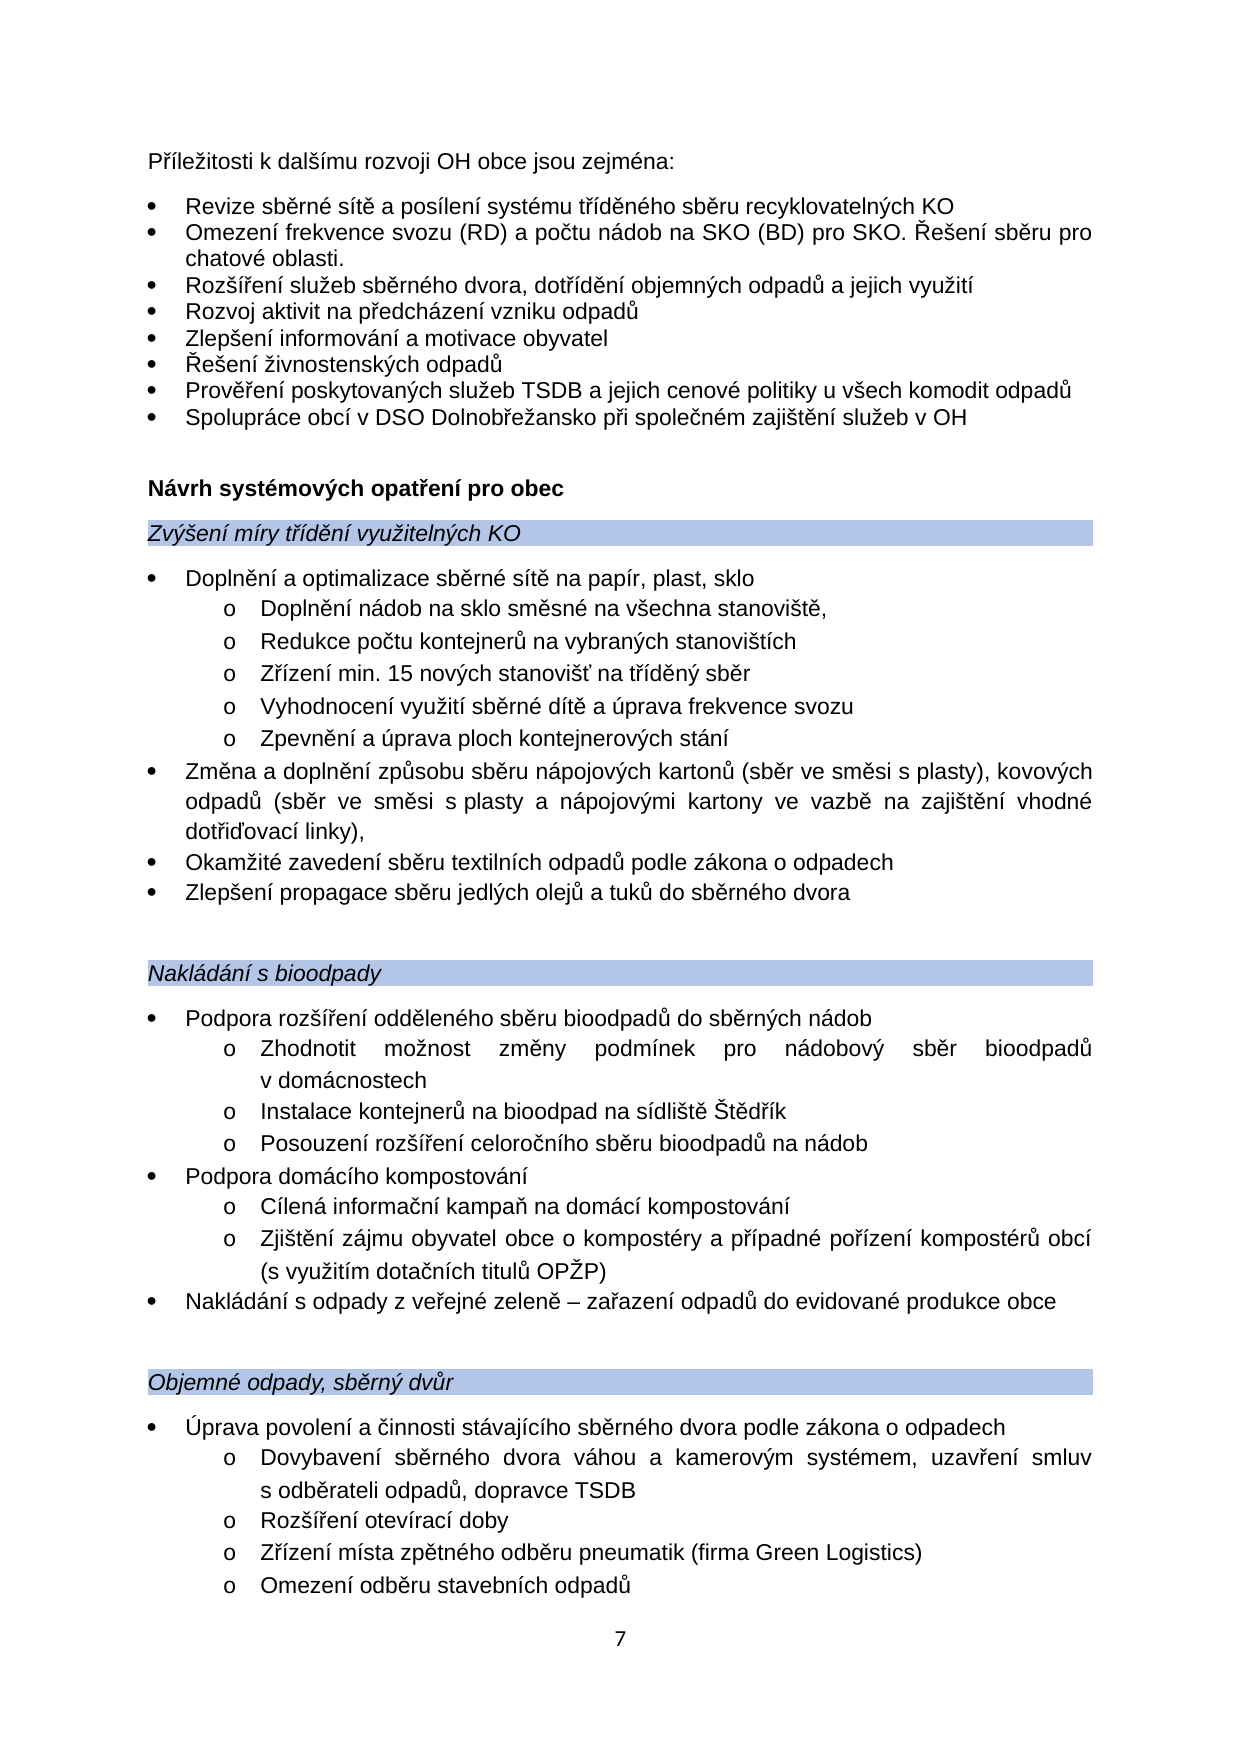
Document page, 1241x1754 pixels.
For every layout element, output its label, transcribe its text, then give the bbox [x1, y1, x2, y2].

list Zpevnění a úprava ploch kontejnerových stání [223, 725, 1093, 754]
list Úprava povolení a činnosti stávajícího sběrného dvora podle zákona o odpadech [148, 1414, 1093, 1441]
list Posouzení rozšíření celoročního sběru bioodpadů na nádob [223, 1130, 1093, 1158]
list Zlepšení informování a motivace obyvatel [148, 324, 1093, 351]
list Instalace kontejnerů na bioodpad na sídliště Štědřík [223, 1098, 1093, 1126]
list Cílená informační kampaň na domácí kompostování [223, 1193, 1093, 1221]
text Příležitosti k dalšímu rozvoji OH obce jsou zejména: [148, 148, 1093, 174]
list Doplnění nádob na sklo směsné na všechna stanoviště, [223, 595, 1093, 624]
text Zvýšení míry třídění využitelných KO [148, 520, 1093, 546]
list Zjištění zájmu obyvatel obce o kompostéry a případné pořízení kompostérů obcí (s využitím dotačních titulů OPŽP) [223, 1225, 1093, 1284]
list Podpora domácího kompostování [148, 1163, 1093, 1189]
list Redukce počtu kontejnerů na vybraných stanovištích [223, 628, 1093, 656]
list Rozvoj aktivit na předcházení vzniku odpadů [148, 298, 1093, 324]
list Doplnění a optimalizace sběrné sítě na papír, plast, sklo [148, 565, 1093, 592]
list Spolupráce obcí v DSO Dolnobřežansko při společném zajištění služeb v OH [148, 403, 1093, 430]
list Okamžité zavedení sběru textilních odpadů podle zákona o odpadech [148, 848, 1093, 875]
list Prověření poskytovaných služeb TSDB a jejich cenové politiky u všech komodit odpadů [148, 377, 1093, 403]
list Zřízení min. 15 nových stanovišť na tříděný sběr [223, 660, 1093, 689]
list Revize sběrné sítě a posílení systému tříděného sběru recyklovatelných KO [148, 193, 1093, 219]
list Rozšíření otevírací doby [223, 1507, 1093, 1535]
list Omezení frekvence svozu (RD) a počtu nádob na SKO (BD) pro SKO. Řešení sběru pro chatové oblasti. [148, 219, 1093, 272]
list Změna a doplnění způsobu sběru nápojových kartonů (sběr ve směsi s plasty), kovových odpadů (sběr ve směsi s plasty a nápojovými kartony ve vazbě na zajištění vhodné dotřiďovací linky), [148, 758, 1093, 845]
list Vyhodnocení využití sběrné dítě a úprava frekvence svozu [223, 693, 1093, 721]
list Zlepšení propagace sběru jedlých olejů a tuků do sběrného dvora [148, 879, 1093, 905]
list Omezení odběru stavebních odpadů [223, 1572, 1093, 1600]
list Zřízení místa zpětného odběru pneumatik (firma Green Logistics) [223, 1539, 1093, 1568]
text Návrh systémových opatření pro obec [148, 475, 1093, 501]
text Objemné odpady, sběrný dvůr [148, 1369, 1093, 1395]
text Nakládání s bioodpady [148, 960, 1093, 986]
list Řešení živnostenských odpadů [148, 351, 1093, 377]
list Podpora rozšíření odděleného sběru bioodpadů do sběrných nádob [148, 1005, 1093, 1031]
list Zhodnotit možnost změny podmínek pro nádobový sběr bioodpadů v domácnostech [223, 1035, 1093, 1094]
list Rozšíření služeb sběrného dvora, dotřídění objemných odpadů a jejich využití [148, 272, 1093, 298]
list Nakládání s odpady z veřejné zeleně – zařazení odpadů do evidované produkce obce [148, 1288, 1093, 1314]
list Dovybavení sběrného dvora váhou a kamerovým systémem, uzavření smluv s odběrateli odpadů, dopravce TSDB [223, 1444, 1093, 1503]
